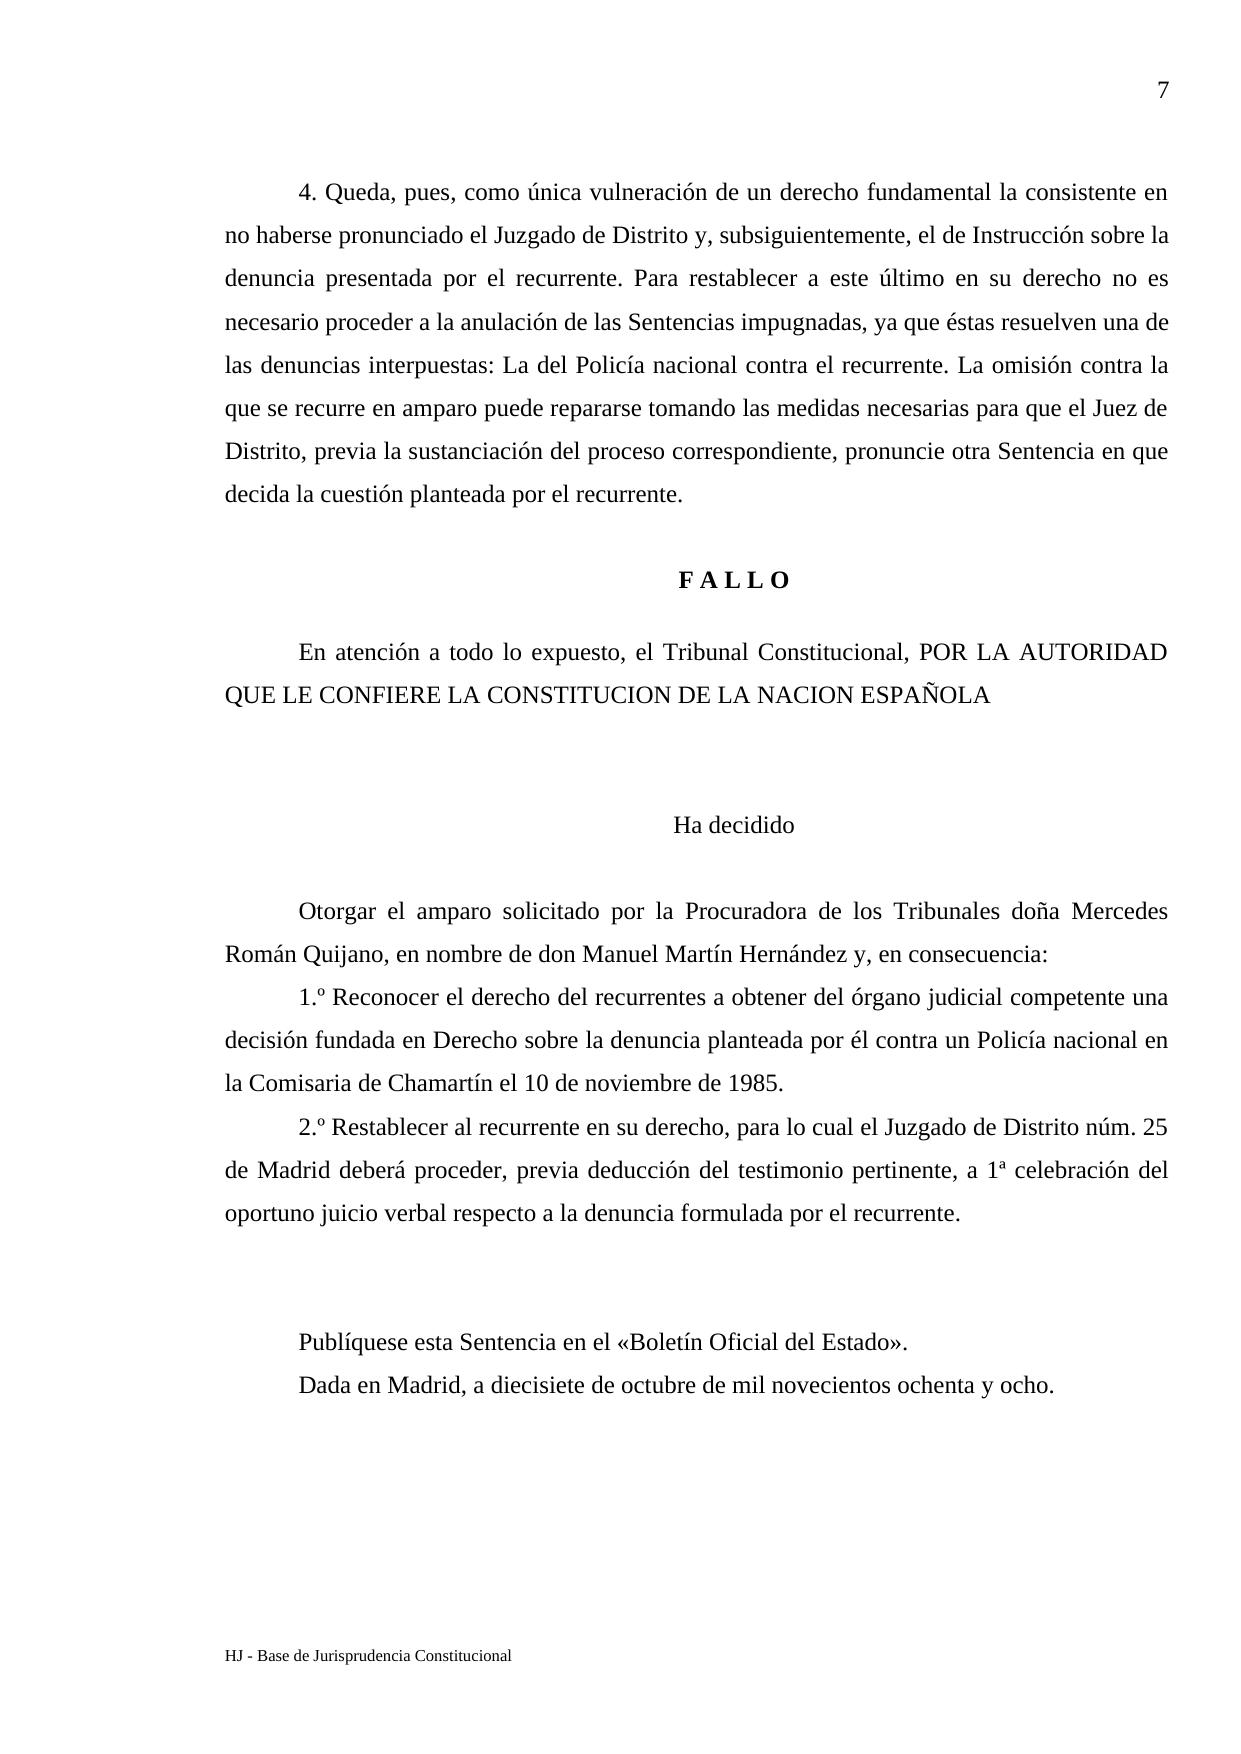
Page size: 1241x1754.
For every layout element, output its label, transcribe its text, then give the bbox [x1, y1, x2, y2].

text Ha decidido [224, 810, 1169, 838]
text 4. Queda, pues, como única vulneración de un derecho fundamental la consistente en no haberse pronunciado el Juzgado de Distrito y, subsiguientemente, el de Instrucción sobre la denuncia presentada por el recurrente. Para restablecer a este último en su derecho no es necesario proceder a la anulación de las Sentencias impugnadas, ya que éstas resuelven una de las denuncias interpuestas: La del Policía nacional contra el recurrente. La omisión contra la que se recurre en amparo puede repararse tomando las medidas necesarias para que el Juez de Distrito, previa la sustanciación del proceso correspondiente, pronuncie otra Sentencia en que decida la cuestión planteada por el recurrente. [224, 177, 1169, 508]
text Dada en Madrid, a diecisiete de octubre de mil novecientos ochenta y ocho. [224, 1370, 1169, 1399]
text 2.º Restablecer al recurrente en su derecho, para lo cual el Juzgado de Distrito núm. 25 de Madrid deberá proceder, previa deducción del testimonio pertinente, a 1ª celebración del oportuno juicio verbal respecto a la denuncia formulada por el recurrente. [224, 1112, 1169, 1227]
text Publíquese esta Sentencia en el «Boletín Oficial del Estado». [224, 1327, 1169, 1356]
text Otorgar el amparo solicitado por la Procuradora de los Tribunales doña Mercedes Román Quijano, en nombre de don Manuel Martín Hernández y, en consecuencia: [224, 896, 1169, 968]
text En atención a todo lo expuesto, el Tribunal Constitucional, POR LA AUTORIDAD QUE LE CONFIERE LA CONSTITUCION DE LA NACION ESPAÑOLA [224, 637, 1169, 709]
subtitle F A L L O [224, 565, 1169, 594]
text 1.º Reconocer el derecho del recurrentes a obtener del órgano judicial competente una decisión fundada en Derecho sobre la denuncia planteada por él contra un Policía nacional en la Comisaria de Chamartín el 10 de noviembre de 1985. [224, 982, 1169, 1097]
